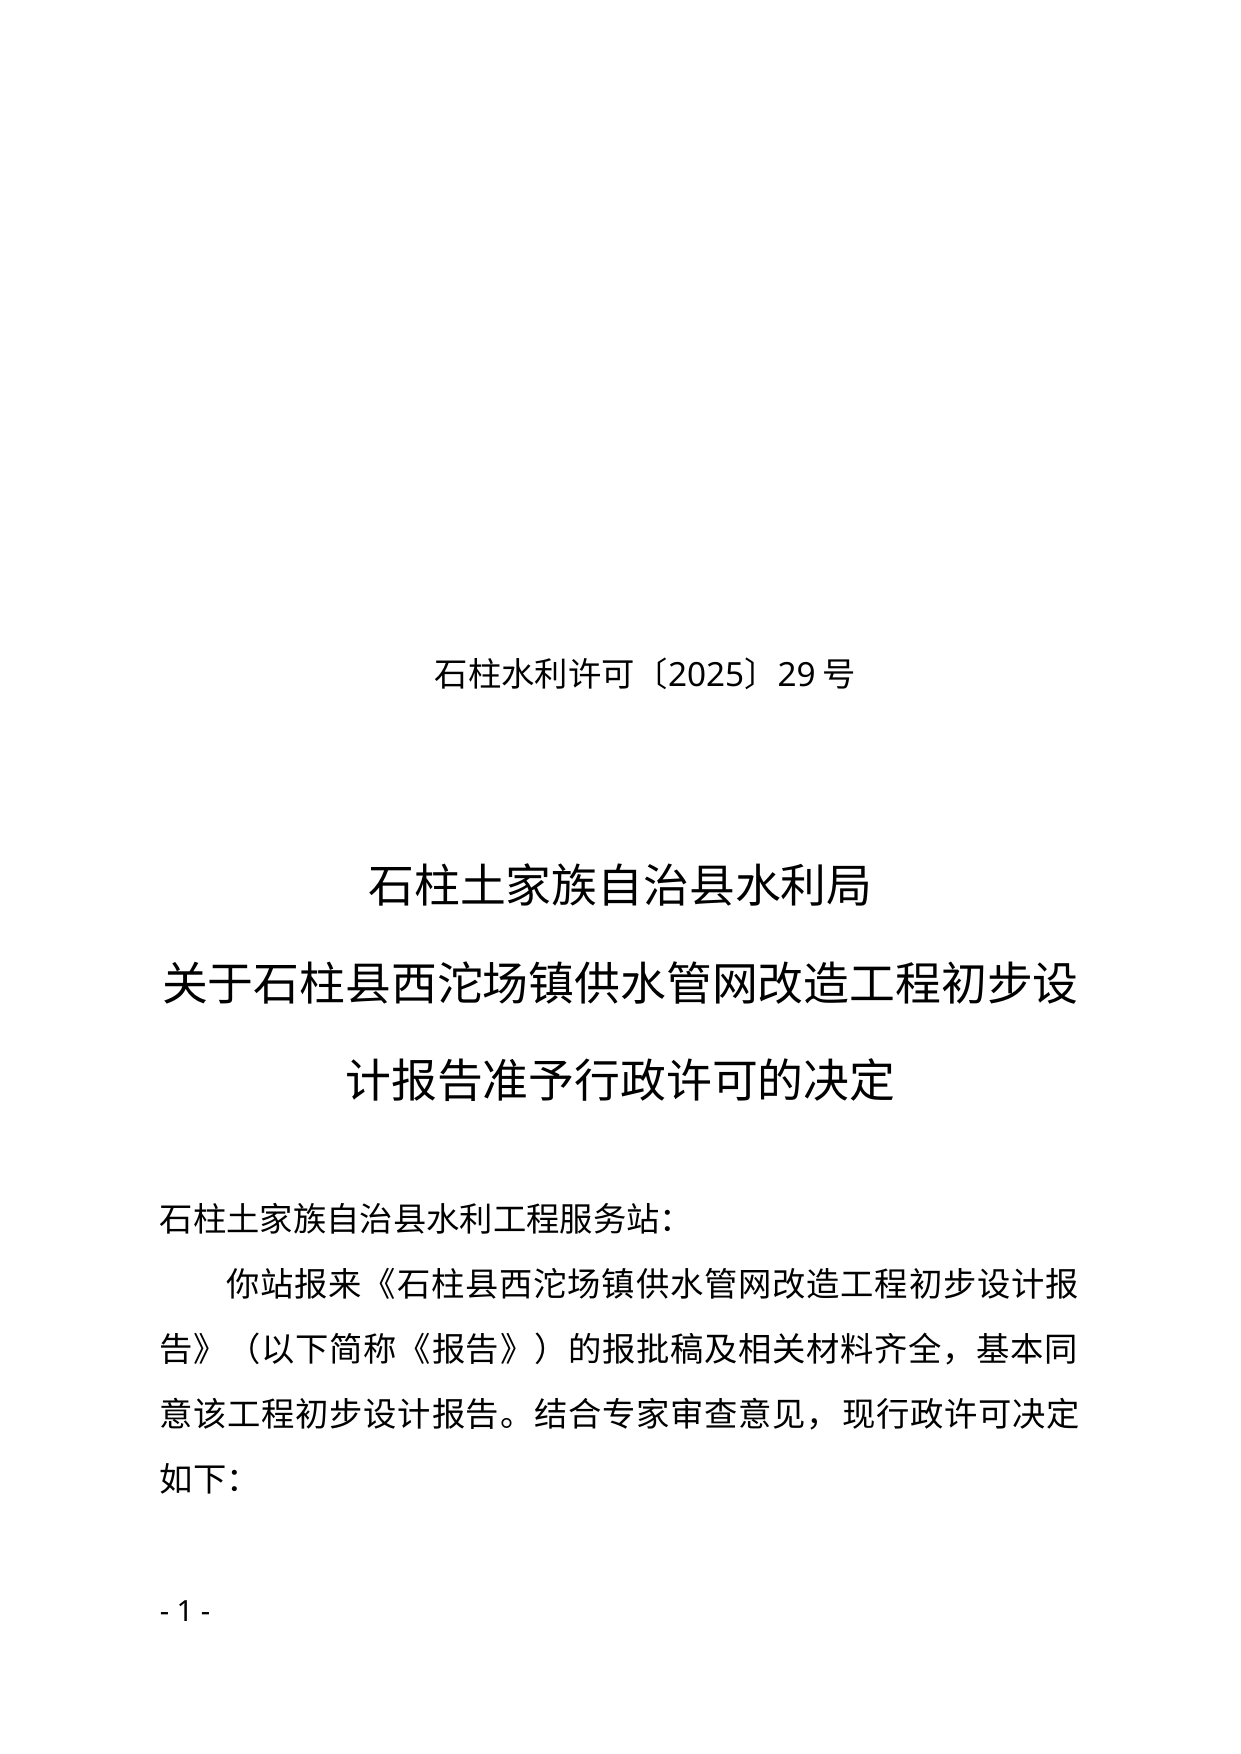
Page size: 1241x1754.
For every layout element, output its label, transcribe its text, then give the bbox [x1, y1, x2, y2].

text 关于石柱县西沱场镇供水管网改造工程初步设计报告准予行政许可的决定 [159, 932, 1081, 1127]
text 石柱土家族自治县水利局 [159, 834, 1081, 932]
text 你站报来《石柱县西沱场镇供水管网改造工程初步设计报告》（以下简称《报告》）的报批稿及相关材料齐全，基本同意该工程初步设计报告。结合专家审查意见，现行政许可决定如下： [159, 1250, 1081, 1510]
text 石柱水利许可〔2025〕29号 [159, 639, 1081, 704]
text 石柱土家族自治县水利工程服务站： [159, 1185, 1081, 1250]
